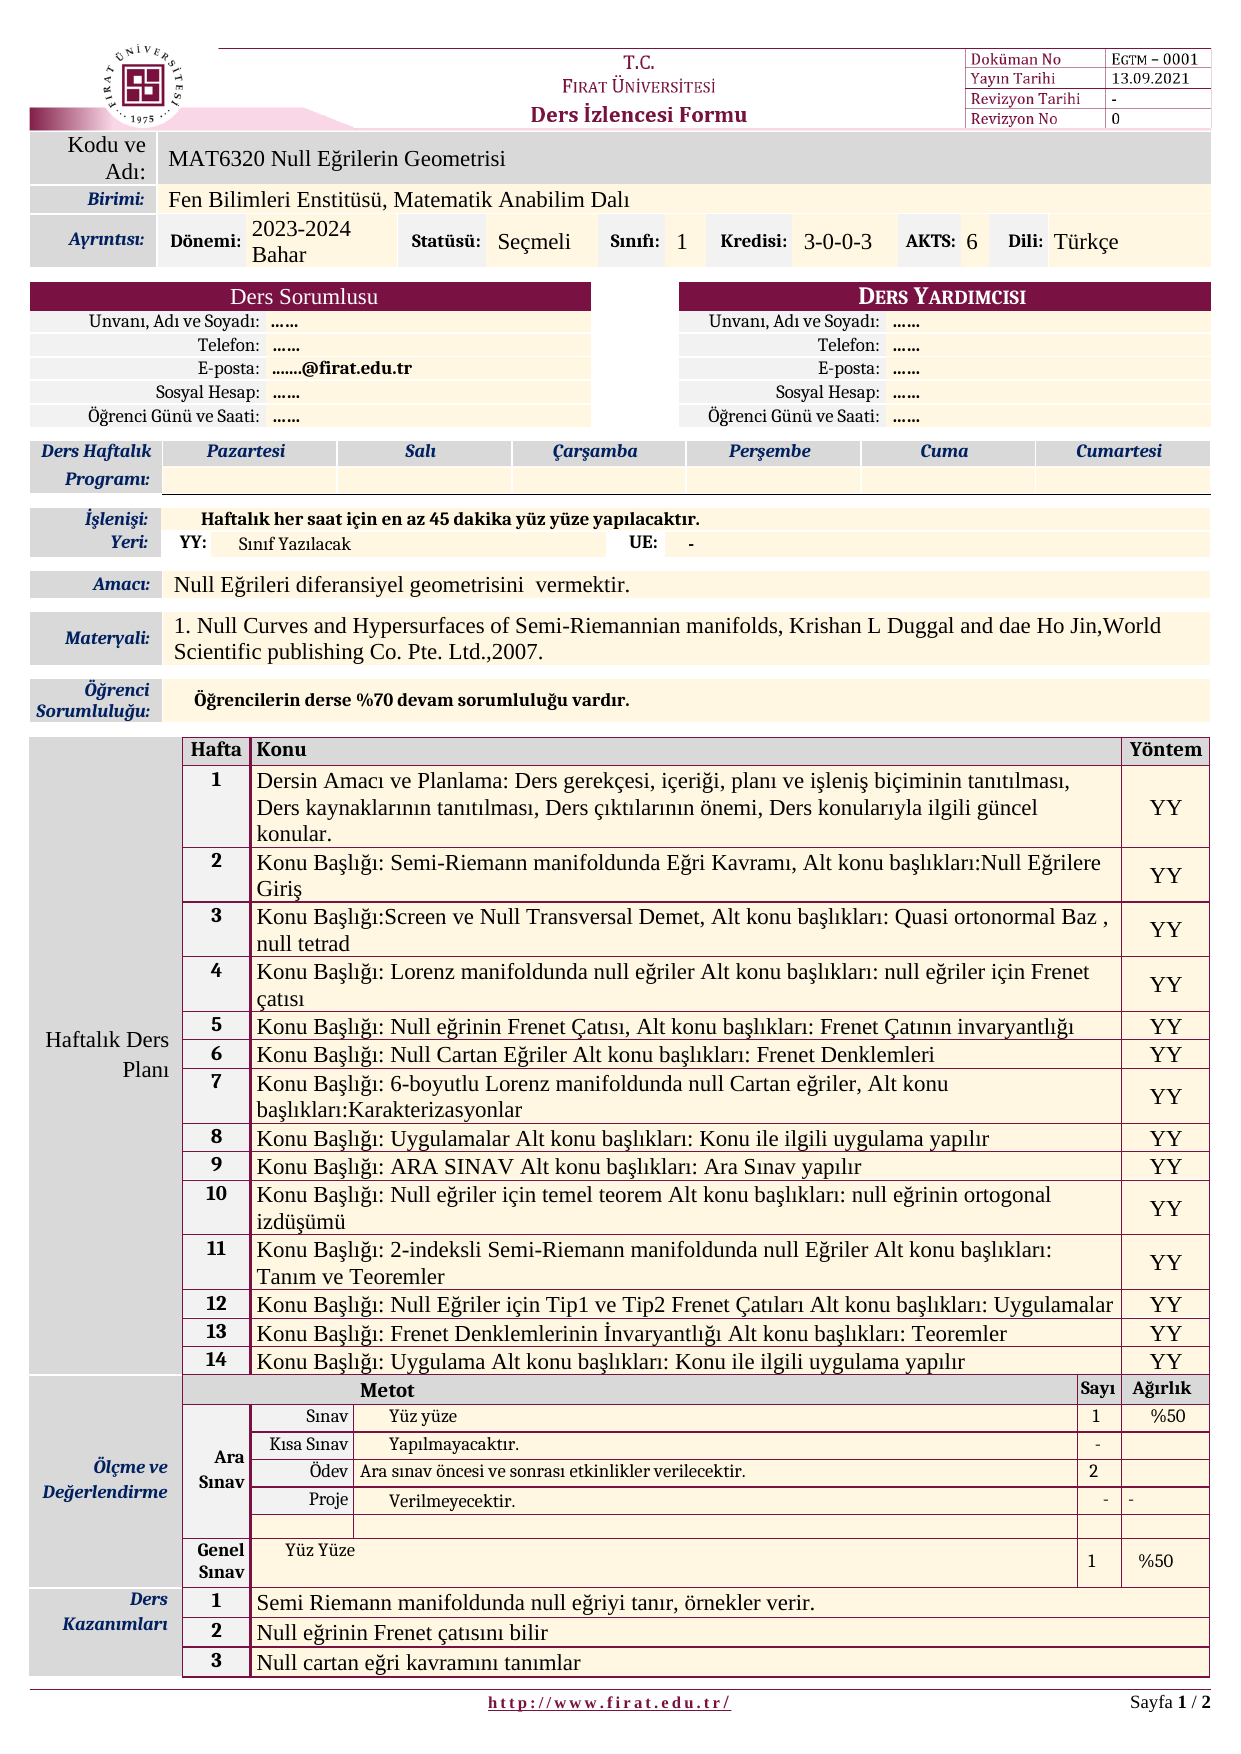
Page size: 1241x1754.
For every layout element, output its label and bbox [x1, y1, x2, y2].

picture [29, 41, 1212, 132]
